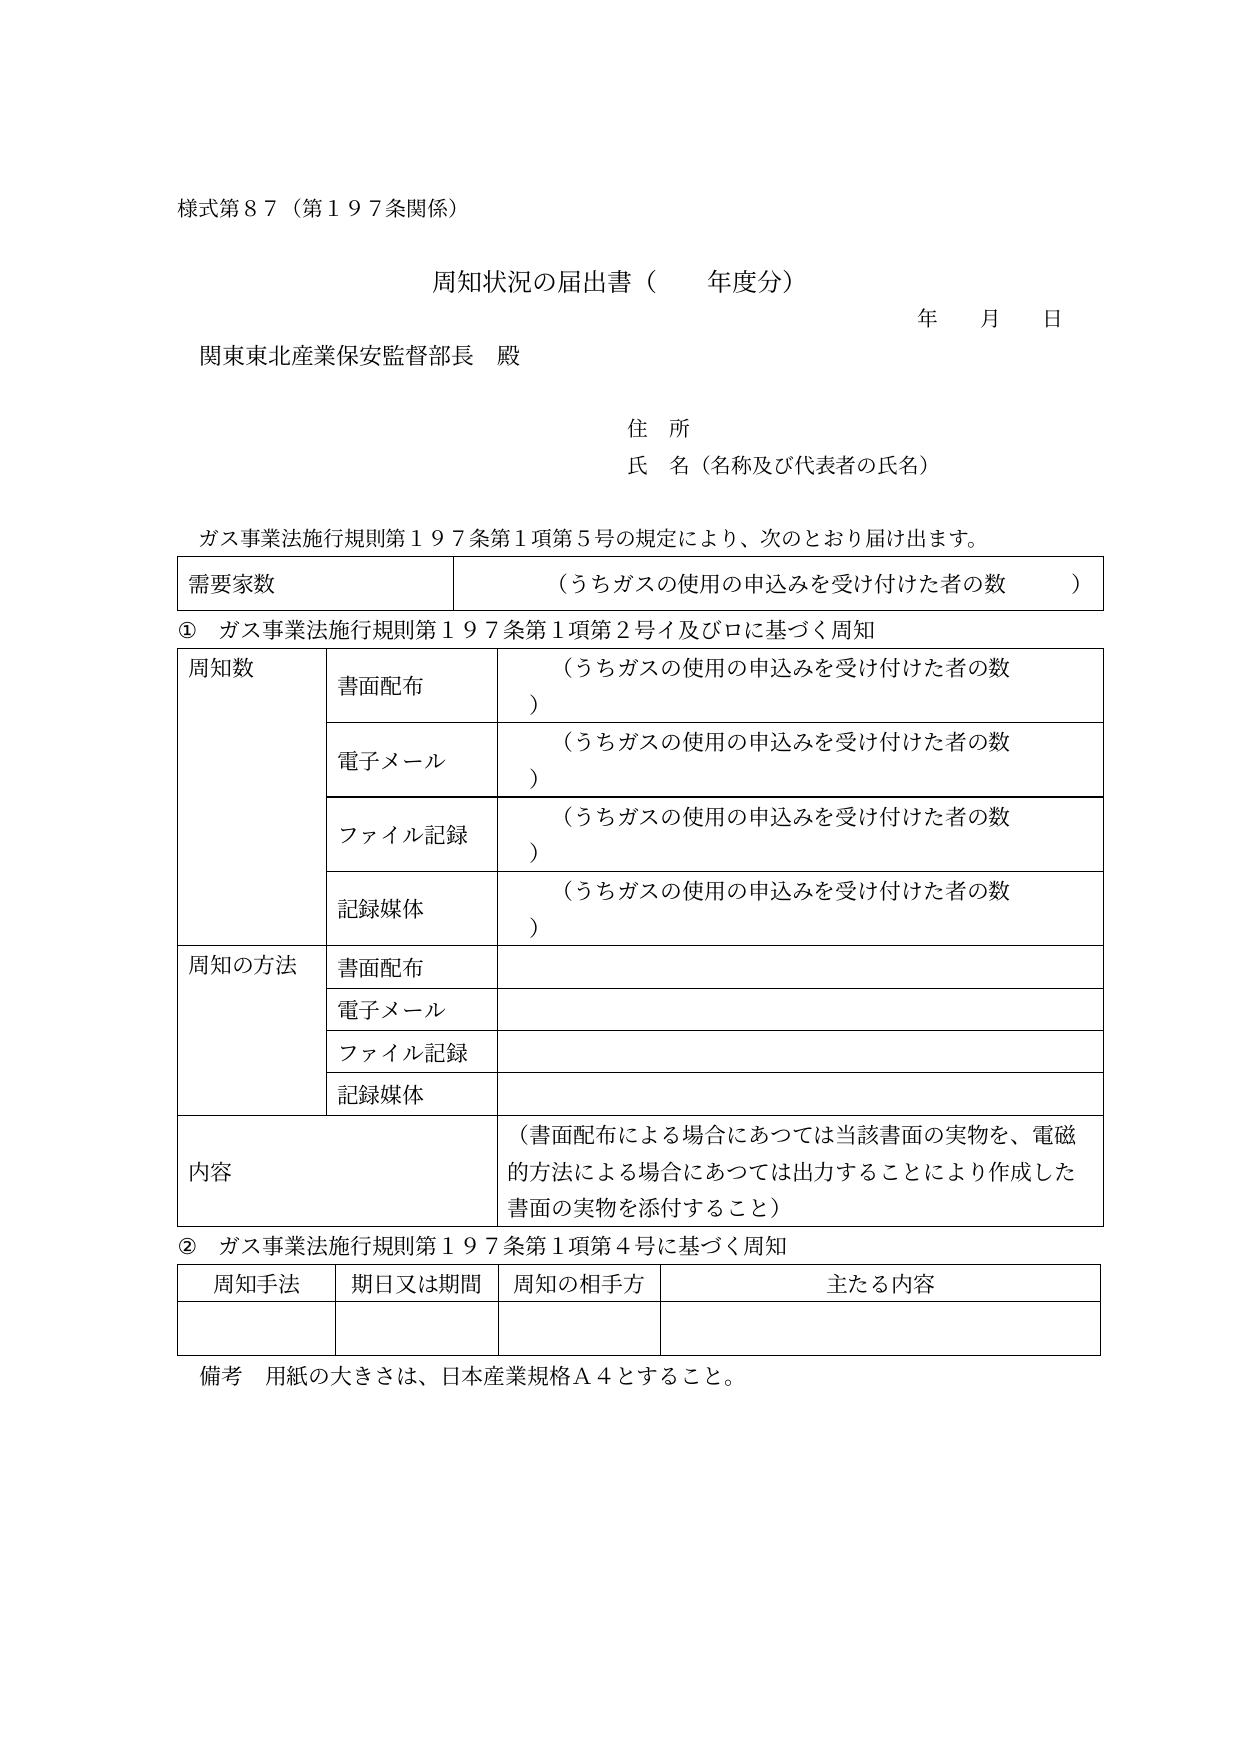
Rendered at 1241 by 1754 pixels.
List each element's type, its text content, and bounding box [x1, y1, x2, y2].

text 氏 名（名称及び代表者の氏名） [177, 446, 1063, 482]
table_cell 記録媒体 [327, 1073, 497, 1115]
table_header 期日又は期間 [336, 1265, 498, 1301]
table_header （うちガスの使用の申込みを受け付けた者の数 ） [454, 557, 1103, 610]
text 年 月 日 [177, 299, 1063, 336]
table_cell 電子メール [327, 989, 497, 1030]
table_cell ファイル記録 [327, 798, 497, 871]
table_header 主たる内容 [661, 1265, 1100, 1301]
table_cell [336, 1302, 498, 1355]
text 周知状況の届出書（ 年度分） [177, 262, 1063, 299]
text ガス事業法施行規則第１９７条第１項第５号の規定により、次のとおり届け出ます。 [177, 519, 1063, 556]
table_cell 記録媒体 [327, 872, 497, 945]
table_header （うちガスの使用の申込みを受け付けた者の数 ） [498, 649, 1103, 722]
table_cell （書面配布による場合にあつては当該書面の実物を、電磁的方法による場合にあつては出力することにより作成した書面の実物を添付すること） [498, 1116, 1103, 1226]
table_header 書面配布 [327, 649, 497, 722]
table_cell 書面配布 [327, 946, 497, 987]
table_header 周知数 [178, 649, 326, 945]
table_cell [498, 946, 1103, 987]
text 住 所 [177, 409, 1063, 446]
table_cell [499, 1302, 660, 1355]
text ② ガス事業法施行規則第１９７条第１項第４号に基づく周知 [177, 1227, 1063, 1263]
table_cell [498, 989, 1103, 1030]
text 様式第８７（第１９７条関係） [177, 189, 1063, 226]
table_cell [498, 1031, 1103, 1072]
text 関東東北産業保安監督部長 殿 [177, 336, 1063, 372]
table_cell （うちガスの使用の申込みを受け付けた者の数 ） [498, 723, 1103, 796]
table_cell （うちガスの使用の申込みを受け付けた者の数 ） [498, 872, 1103, 945]
text ① ガス事業法施行規則第１９７条第１項第２号イ及びロに基づく周知 [177, 611, 1063, 648]
table_cell ファイル記録 [327, 1031, 497, 1072]
table_cell 電子メール [327, 723, 497, 796]
table_cell 周知の方法 [178, 946, 326, 1115]
table_header 周知の相手方 [499, 1265, 660, 1301]
table_cell （うちガスの使用の申込みを受け付けた者の数 ） [498, 798, 1103, 871]
table_header 周知手法 [178, 1265, 335, 1301]
text 備考 用紙の大きさは、日本産業規格Ａ４とすること。 [177, 1356, 1063, 1393]
table_cell 内容 [178, 1116, 497, 1226]
table_cell [178, 1302, 335, 1355]
table_cell [498, 1073, 1103, 1115]
table_cell [661, 1302, 1100, 1355]
table_header 需要家数 [178, 557, 453, 610]
